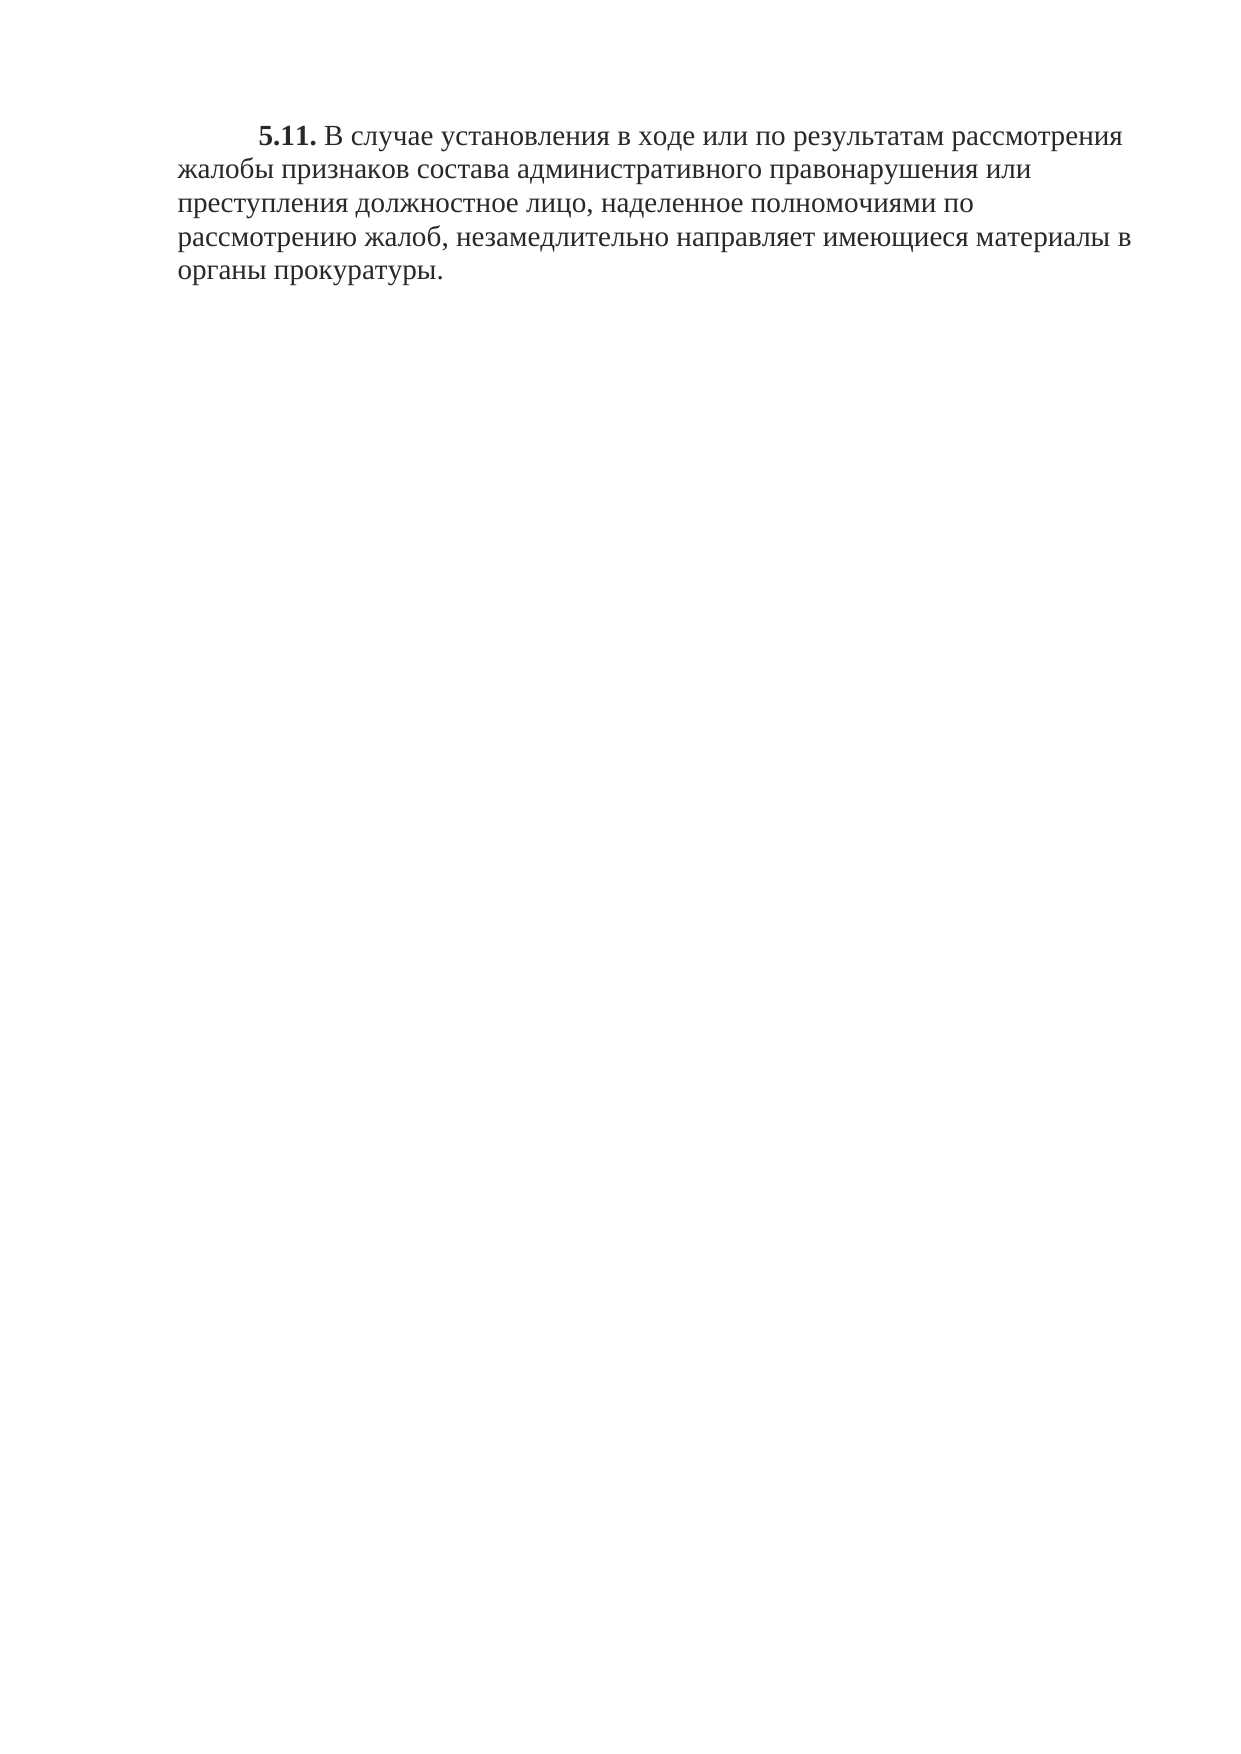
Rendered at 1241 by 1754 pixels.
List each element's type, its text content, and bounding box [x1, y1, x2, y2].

text 5.11. В случае установления в ходе или по результатам рассмотрения жалобы признаков состава административного правонарушения или преступления должностное лицо, наделенное полномочиями по рассмотрению жалоб, незамедлительно направляет имеющиеся материалы в органы прокуратуры. [177, 118, 1152, 286]
